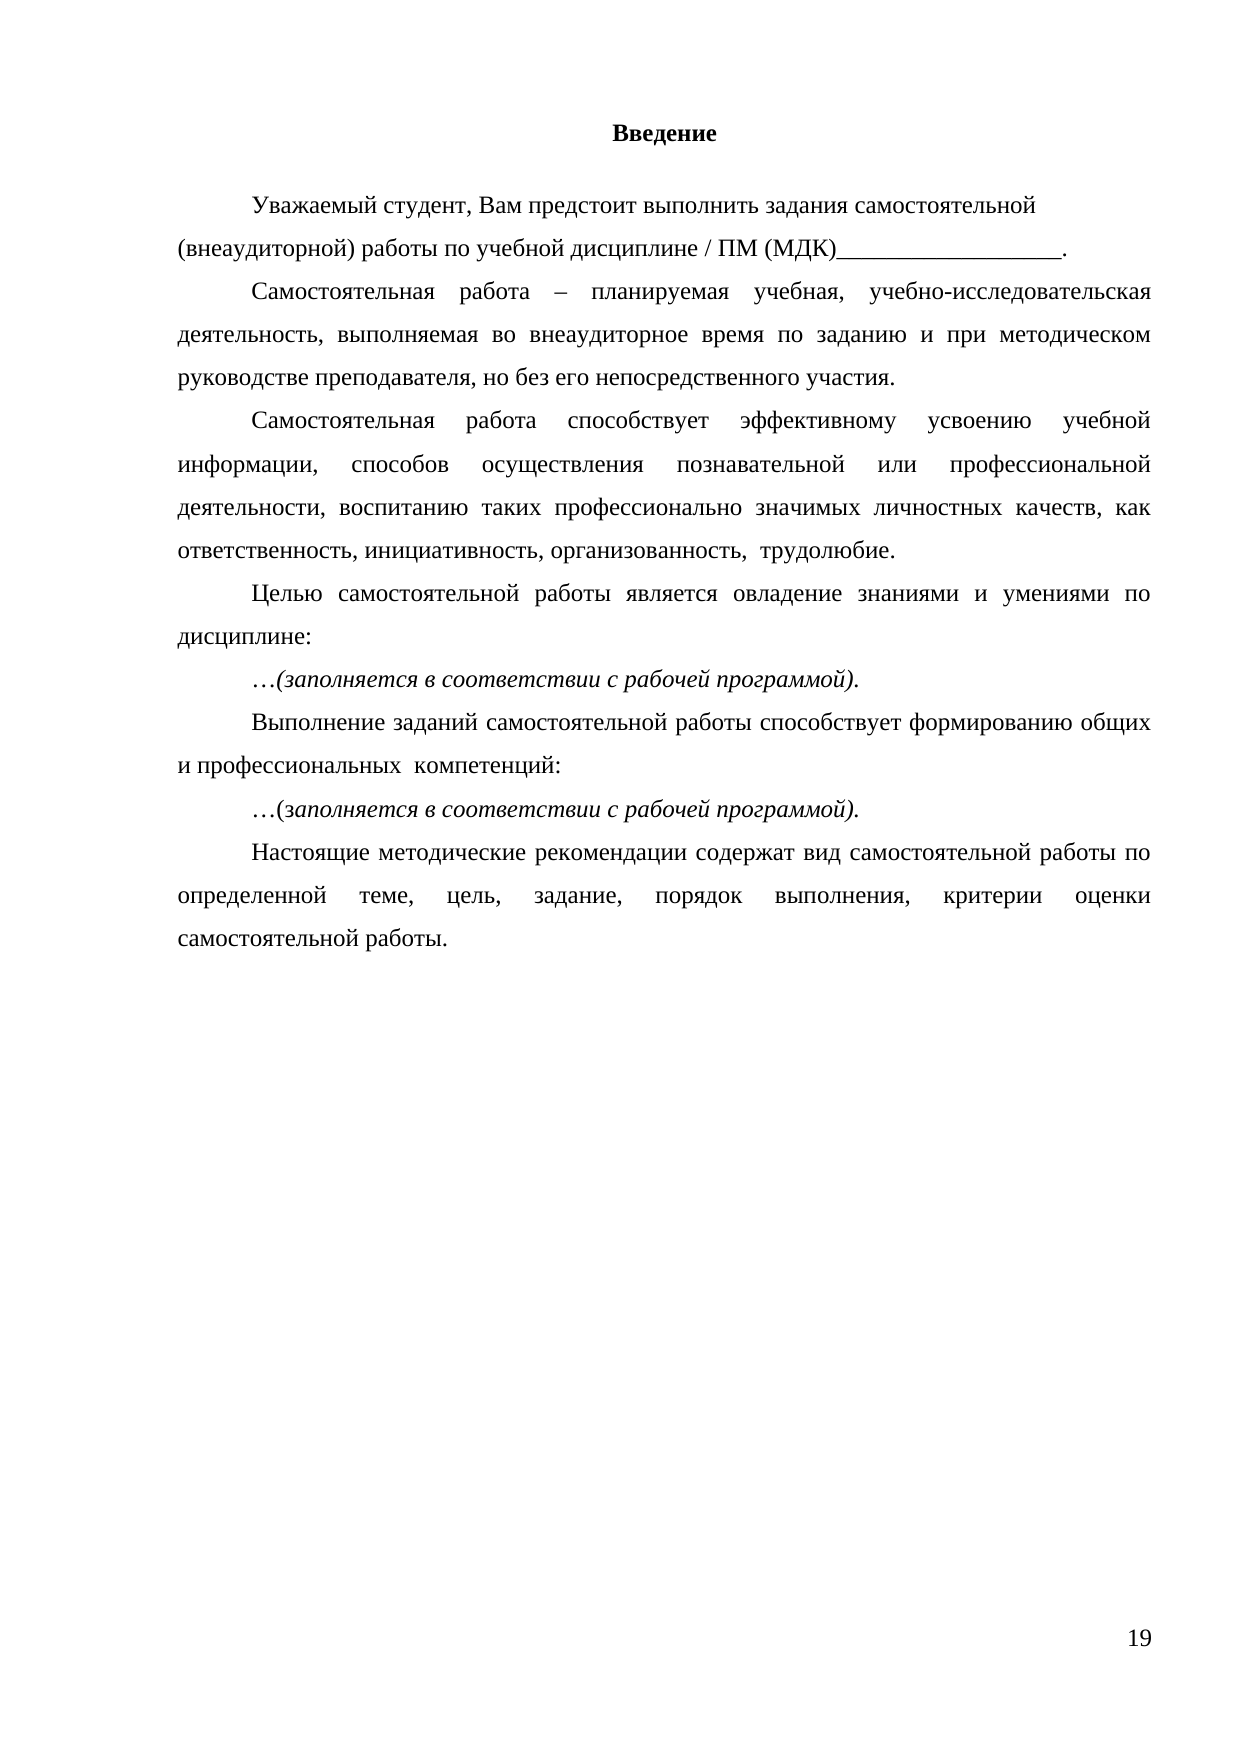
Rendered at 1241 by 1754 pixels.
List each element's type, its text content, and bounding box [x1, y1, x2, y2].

text Настоящие методические рекомендации содержат вид самостоятельной работы по определенной теме, цель, задание, порядок выполнения, критерии оценки самостоятельной работы. [177, 837, 1152, 952]
text Самостоятельная работа – планируемая учебная, учебно-исследовательская деятельность, выполняемая во внеаудиторное время по заданию и при методическом руководстве преподавателя, но без его непосредственного участия. [177, 276, 1152, 391]
text Выполнение заданий самостоятельной работы способствует формированию общих и профессиональных компетенций: [177, 707, 1152, 779]
text Самостоятельная работа способствует эффективному усвоению учебной информации, способов осуществления познавательной или профессиональной деятельности, воспитанию таких профессионально значимых личностных качеств, как ответственность, инициативность, организованность, трудолюбие. [177, 406, 1152, 564]
text Уважаемый студент, Вам предстоит выполнить задания самостоятельной (внеаудиторной) работы по учебной дисциплине / ПМ (МДК)__________________. [177, 190, 1152, 262]
text …(заполняется в соответствии с рабочей программой). [177, 794, 1152, 822]
text Введение [177, 118, 1152, 147]
text …(заполняется в соответствии с рабочей программой). [177, 664, 1152, 693]
text Целью самостоятельной работы является овладение знаниями и умениями по дисциплине: [177, 578, 1152, 650]
